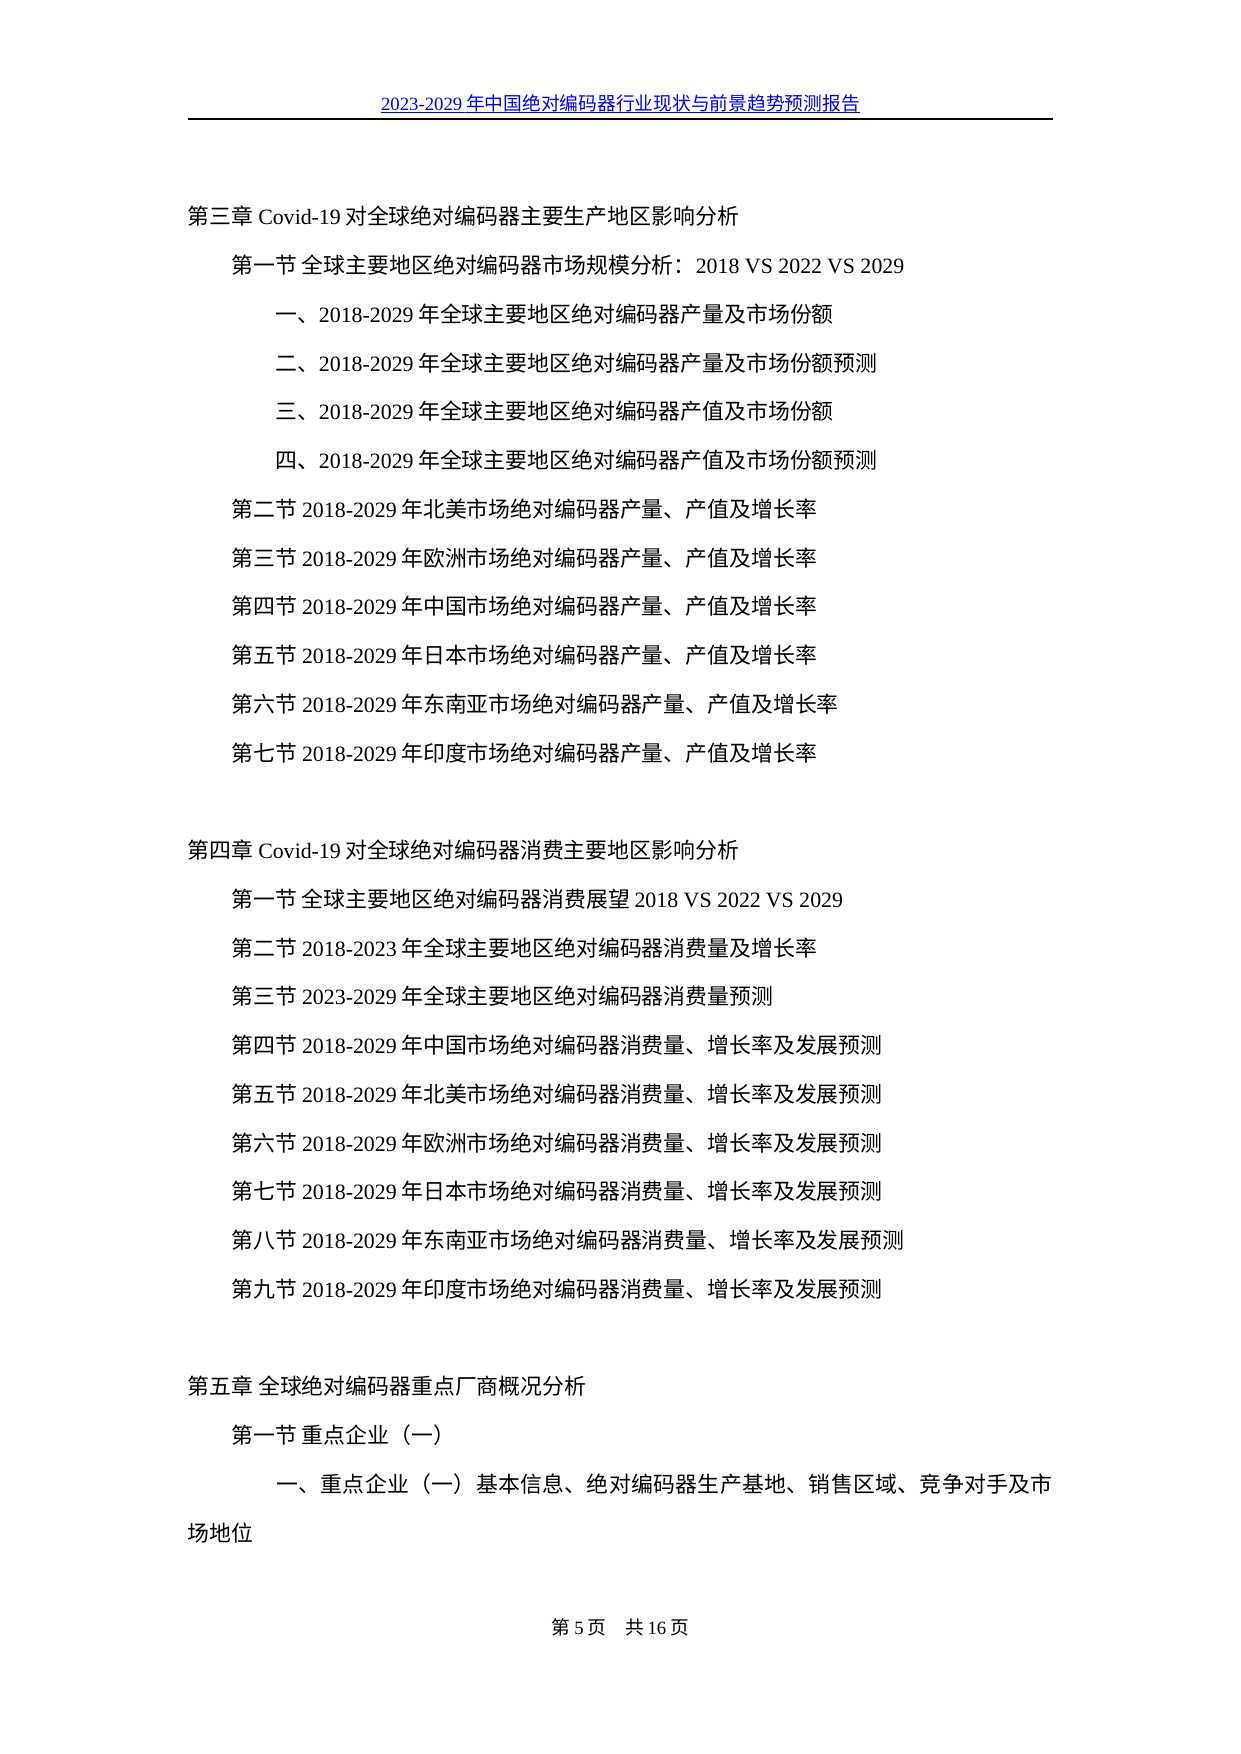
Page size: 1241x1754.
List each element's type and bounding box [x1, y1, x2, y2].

text [187, 150, 1053, 1548]
